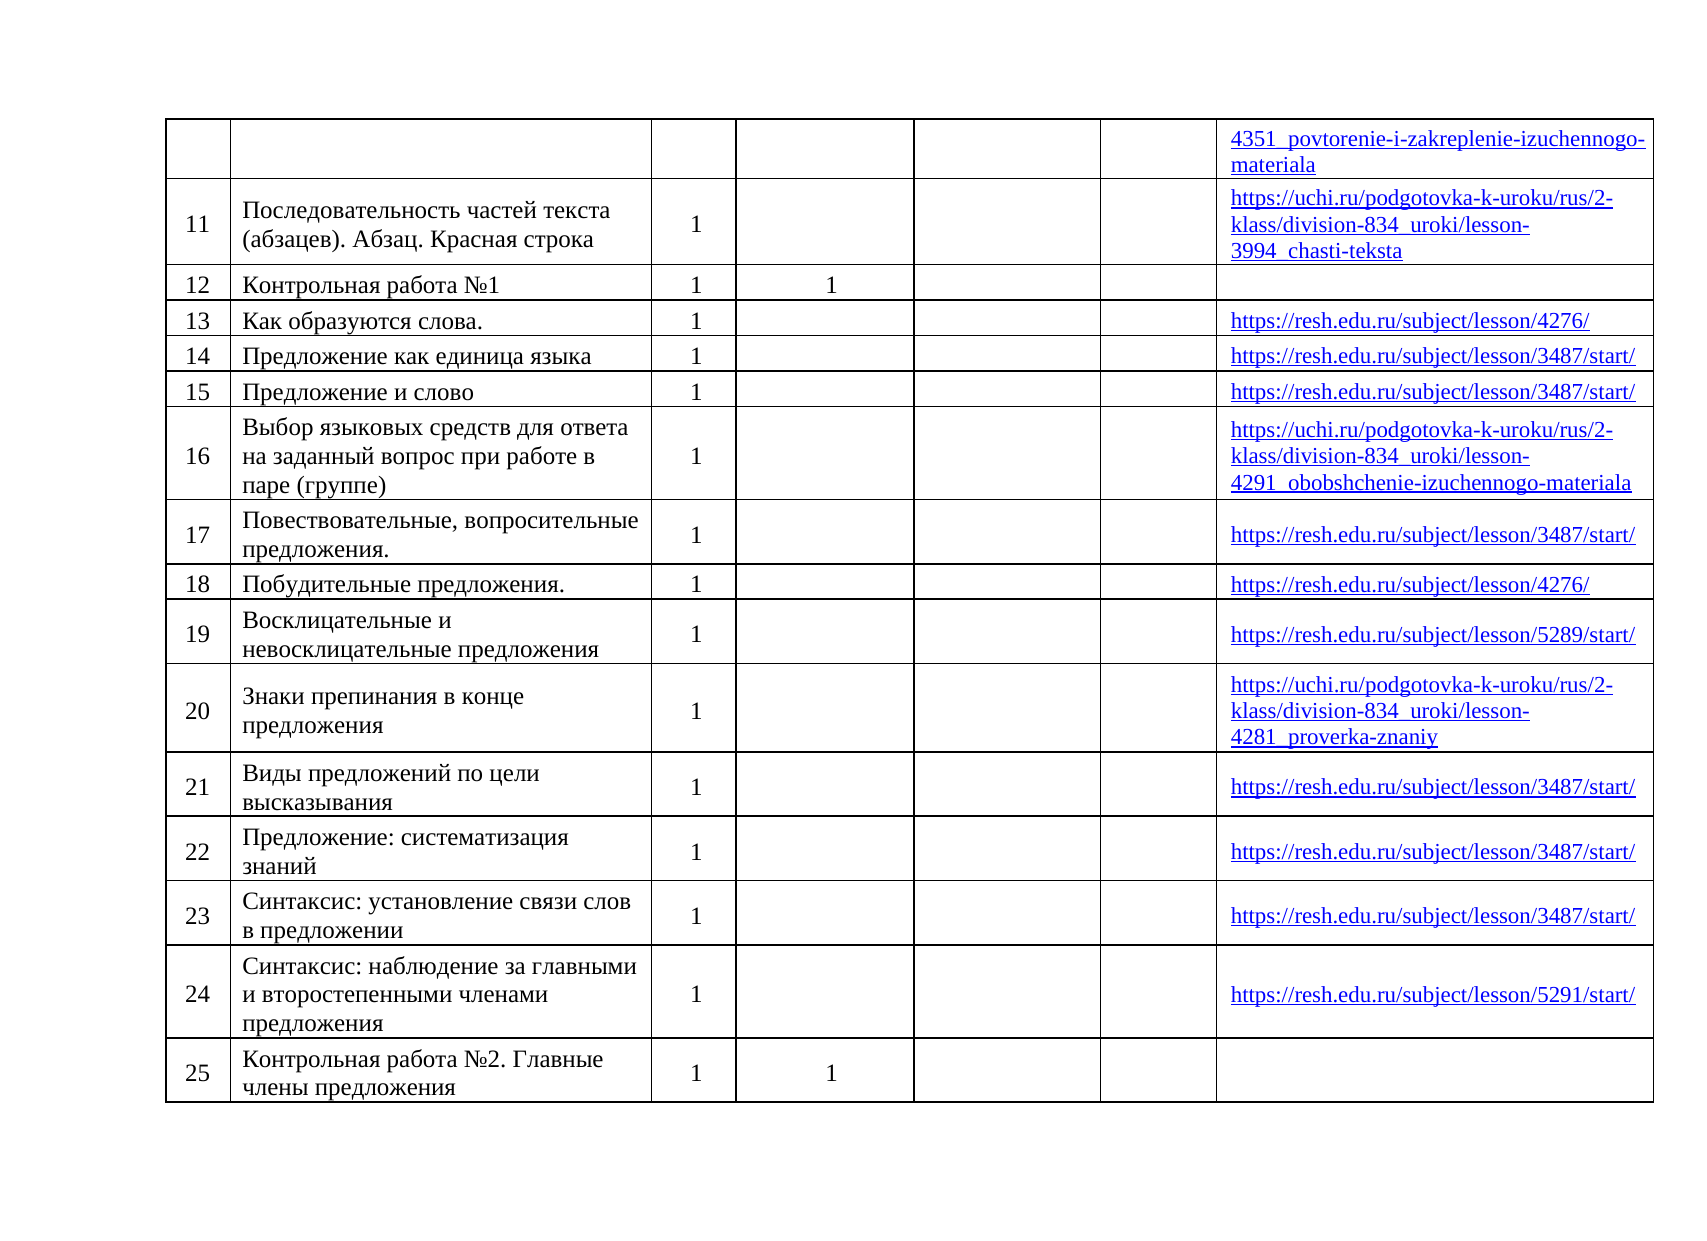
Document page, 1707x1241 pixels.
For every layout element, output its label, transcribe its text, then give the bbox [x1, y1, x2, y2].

table_cell [915, 265, 1100, 299]
table_cell Виды предложений по цели высказывания [231, 753, 651, 815]
table_cell https://resh.edu.ru/subject/lesson/3487/start/ [1217, 881, 1653, 944]
table_cell 1 [652, 600, 735, 663]
table_cell 1 [652, 664, 735, 751]
table_cell 1 [652, 753, 735, 815]
table_cell Восклицательные и невосклицательные предложения [231, 600, 651, 663]
table_cell [1101, 179, 1216, 263]
table_cell [737, 372, 913, 406]
table_cell [915, 336, 1100, 370]
table_cell Предложение: систематизация знаний [231, 817, 651, 880]
table_cell [1101, 664, 1216, 751]
table_cell https://resh.edu.ru/subject/lesson/3487/start/ [1217, 500, 1653, 563]
table_cell [737, 753, 913, 815]
table_cell 1 [652, 372, 735, 406]
table_cell [915, 565, 1100, 598]
table_cell [737, 600, 913, 663]
table_cell Как образуются слова. [231, 301, 651, 334]
table_cell 12 [167, 265, 230, 299]
table_cell Предложение как единица языка [231, 336, 651, 370]
table_cell [1101, 1039, 1216, 1101]
table_cell 15 [167, 372, 230, 406]
table_cell [1101, 265, 1216, 299]
table_cell [1101, 600, 1216, 663]
table_cell [1101, 946, 1216, 1037]
table_cell [737, 179, 913, 263]
table_cell https://resh.edu.ru/subject/lesson/4276/ [1217, 565, 1653, 598]
table_cell [915, 600, 1100, 663]
table_cell [1101, 372, 1216, 406]
table_cell [1101, 336, 1216, 370]
table_cell 1 [652, 336, 735, 370]
table_cell [1101, 120, 1216, 178]
table_cell 22 [167, 817, 230, 880]
table_cell 18 [167, 565, 230, 598]
table_cell 14 [167, 336, 230, 370]
table_cell 17 [167, 500, 230, 563]
table_cell Последовательность частей текста (абзацев). Абзац. Красная строка [231, 179, 651, 263]
table_cell Контрольная работа №1 [231, 265, 651, 299]
table_cell [737, 500, 913, 563]
table_cell https://resh.edu.ru/subject/lesson/5289/start/ [1217, 600, 1653, 663]
table_cell 1 [652, 120, 735, 178]
table_cell Повествовательные, вопросительные предложения. [231, 500, 651, 563]
table_cell [737, 881, 913, 944]
table_cell https://resh.edu.ru/subject/lesson/3487/start/ [1217, 336, 1653, 370]
table_cell 1 [737, 1039, 913, 1101]
table_cell Предложение и слово [231, 372, 651, 406]
table_cell 11 [167, 179, 230, 263]
table_cell [915, 1039, 1100, 1101]
table_cell https://resh.edu.ru/subject/lesson/4276/ [1217, 301, 1653, 334]
table_cell 1 [652, 817, 735, 880]
table_cell https://resh.edu.ru/subject/lesson/5291/start/ [1217, 946, 1653, 1037]
table_cell [915, 881, 1100, 944]
table_cell 1 [652, 301, 735, 334]
table_cell [915, 817, 1100, 880]
table_cell [1101, 753, 1216, 815]
table_cell https://uchi.ru/podgotovka-k-uroku/rus/2-klass/division-834_uroki/lesson-4291_obobshchenie-izuchennogo-materiala [1217, 407, 1653, 498]
table_cell https://resh.edu.ru/subject/lesson/3487/start/ [1217, 372, 1653, 406]
table_cell [737, 664, 913, 751]
table_cell Знаки препинания в конце предложения [231, 664, 651, 751]
table_cell [1101, 301, 1216, 334]
table_cell 21 [167, 753, 230, 815]
table_cell [1217, 1039, 1653, 1101]
table_cell [737, 946, 913, 1037]
table_cell [915, 120, 1100, 178]
table_cell 1 [652, 1039, 735, 1101]
table_cell [737, 301, 913, 334]
table_cell [1101, 817, 1216, 880]
table_cell Побудительные предложения. [231, 565, 651, 598]
table_cell Cинтаксис: наблюдение за главными и второстепенными членами предложения [231, 946, 651, 1037]
table_cell [915, 664, 1100, 751]
table_cell Cинтаксис: установление связи слов в предложении [231, 881, 651, 944]
table_cell https://uchi.ru/podgotovka-k-uroku/rus/2-klass/division-834_uroki/lesson-3994_chasti-teksta [1217, 179, 1653, 263]
table_cell 16 [167, 407, 230, 498]
table_cell https://resh.edu.ru/subject/lesson/3487/start/ [1217, 753, 1653, 815]
table_cell 20 [167, 664, 230, 751]
table_cell [1101, 881, 1216, 944]
table_cell [915, 946, 1100, 1037]
table_cell [1101, 407, 1216, 498]
table_cell [737, 407, 913, 498]
table_cell 1 [652, 500, 735, 563]
table_cell [915, 407, 1100, 498]
table_cell 1 [652, 265, 735, 299]
table_cell [1101, 565, 1216, 598]
table_cell 1 [652, 881, 735, 944]
table_cell [915, 372, 1100, 406]
table_cell 1 [652, 565, 735, 598]
table_cell 24 [167, 946, 230, 1037]
table_cell 13 [167, 301, 230, 334]
table_cell [915, 179, 1100, 263]
table_cell 23 [167, 881, 230, 944]
table_cell 1 [652, 946, 735, 1037]
table_cell [737, 336, 913, 370]
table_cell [231, 120, 651, 178]
table_cell [737, 565, 913, 598]
table_cell 25 [167, 1039, 230, 1101]
table_cell [1217, 265, 1653, 299]
table_cell https://resh.edu.ru/subject/lesson/3487/start/ [1217, 817, 1653, 880]
table_cell 1 [652, 407, 735, 498]
table_cell Выбор языковых средств для ответа на заданный вопрос при работе в паре (группе) [231, 407, 651, 498]
table_cell 1 [737, 265, 913, 299]
table_cell https://uchi.ru/podgotovka-k-uroku/rus/2-klass/division-834_uroki/lesson-4281_proverka-znaniy [1217, 664, 1653, 751]
table_cell [737, 120, 913, 178]
table_cell 10 [167, 120, 230, 178]
table_cell [915, 301, 1100, 334]
table_cell [1101, 500, 1216, 563]
table_cell [915, 500, 1100, 563]
table_cell 19 [167, 600, 230, 663]
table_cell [1217, 120, 1653, 178]
table_cell [915, 753, 1100, 815]
table_cell 1 [652, 179, 735, 263]
table_cell [737, 817, 913, 880]
table_cell Контрольная работа №2. Главные члены предложения [231, 1039, 651, 1101]
